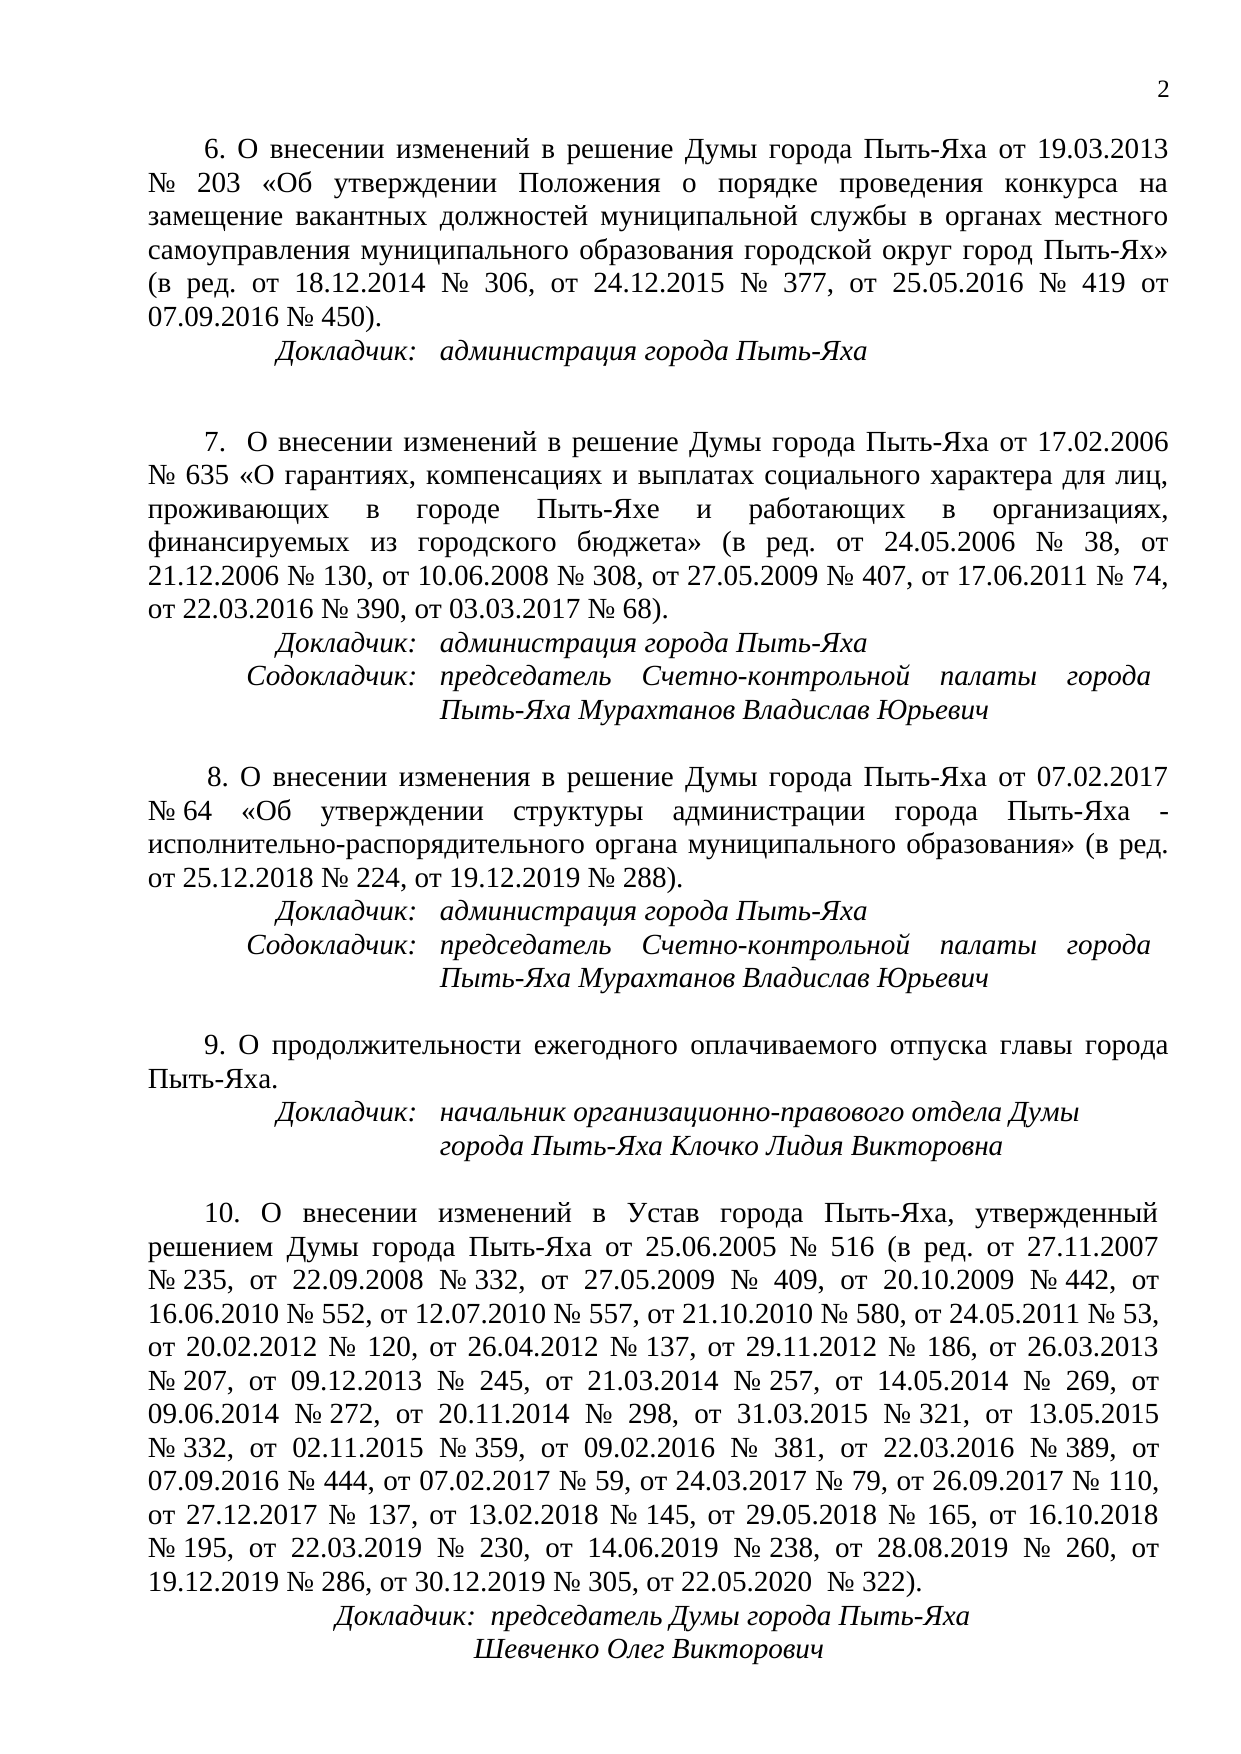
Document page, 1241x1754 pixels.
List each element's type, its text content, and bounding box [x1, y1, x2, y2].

table_header администрация города Пыть-Яха [428, 625, 1163, 658]
text Шевченко Олег Викторович [148, 1631, 1169, 1665]
text Докладчик: председатель Думы города Пыть-Яха [148, 1598, 1169, 1631]
table_cell председатель Счетно-контрольной палаты города Пыть-Яха Мурахтанов Владислав Юрьевич [428, 927, 1163, 994]
text 8. О внесении изменения в решение Думы города Пыть-Яха от 07.02.2017 № 64 «Об утверждении структуры администрации города Пыть-Яха - исполнительно-распорядительного органа муниципального образования» (в ред. от 25.12.2018 № 224, от 19.12.2019 № 288). [148, 759, 1169, 893]
table_header администрация города Пыть-Яха [428, 333, 1163, 366]
table_cell Содокладчик: [136, 659, 428, 726]
text 9. О продолжительности ежегодного оплачиваемого отпуска главы города Пыть-Яха. [148, 1027, 1169, 1094]
table_cell председатель Счетно-контрольной палаты города Пыть-Яха Мурахтанов Владислав Юрьевич [428, 659, 1163, 726]
table_header Докладчик: [136, 625, 428, 658]
text 10. О внесении изменений в Устав города Пыть-Яха, утвержденный решением Думы города Пыть-Яха от 25.06.2005 № 516 (в ред. от 27.11.2007 № 235, от 22.09.2008 № 332, от 27.05.2009 № 409, от 20.10.2009 № 442, от 16.06.2010 № 552, от 12.07.2010 № 557, от 21.10.2010 № 580, от 24.05.2011 № 53, от 20.02.2012 № 120, от 26.04.2012 № 137, от 29.11.2012 № 186, от 26.03.2013 № 207, от 09.12.2013 № 245, от 21.03.2014 № 257, от 14.05.2014 № 269, от 09.06.2014 № 272, от 20.11.2014 № 298, от 31.03.2015 № 321, от 13.05.2015 № 332, от 02.11.2015 № 359, от 09.02.2016 № 381, от 22.03.2016 № 389, от 07.09.2016 № 444, от 07.02.2017 № 59, от 24.03.2017 № 79, от 26.09.2017 № 110, от 27.12.2017 № 137, от 13.02.2018 № 145, от 29.05.2018 № 165, от 16.10.2018 № 195, от 22.03.2019 № 230, от 14.06.2019 № 238, от 28.08.2019 № 260, от 19.12.2019 № 286, от 30.12.2019 № 305, от 22.05.2020 № 322). [148, 1195, 1159, 1598]
text 6. О внесении изменений в решение Думы города Пыть-Яха от 19.03.2013 № 203 «Об утверждении Положения о порядке проведения конкурса на замещение вакантных должностей муниципальной службы в органах местного самоуправления муниципального образования городской округ город Пыть-Ях» (в ред. от 18.12.2014 № 306, от 24.12.2015 № 377, от 25.05.2016 № 419 от 07.09.2016 № 450). [148, 131, 1169, 333]
table_header Докладчик: [136, 893, 428, 927]
table_header Докладчик: [136, 1095, 428, 1162]
table_header администрация города Пыть-Яха [428, 893, 1163, 927]
text 7. О внесении изменений в решение Думы города Пыть-Яха от 17.02.2006 № 635 «О гарантиях, компенсациях и выплатах социального характера для лиц, проживающих в городе Пыть-Яхе и работающих в организациях, финансируемых из городского бюджета» (в ред. от 24.05.2006 № 38, от 21.12.2006 № 130, от 10.06.2008 № 308, от 27.05.2009 № 407, от 17.06.2011 № 74, от 22.03.2016 № 390, от 03.03.2017 № 68). [148, 424, 1169, 625]
table_header начальник организационно-правового отдела Думы города Пыть-Яха Клочко Лидия Викторовна [428, 1095, 1163, 1162]
table_cell Содокладчик: [136, 927, 428, 994]
table_header Докладчик: [136, 333, 428, 366]
